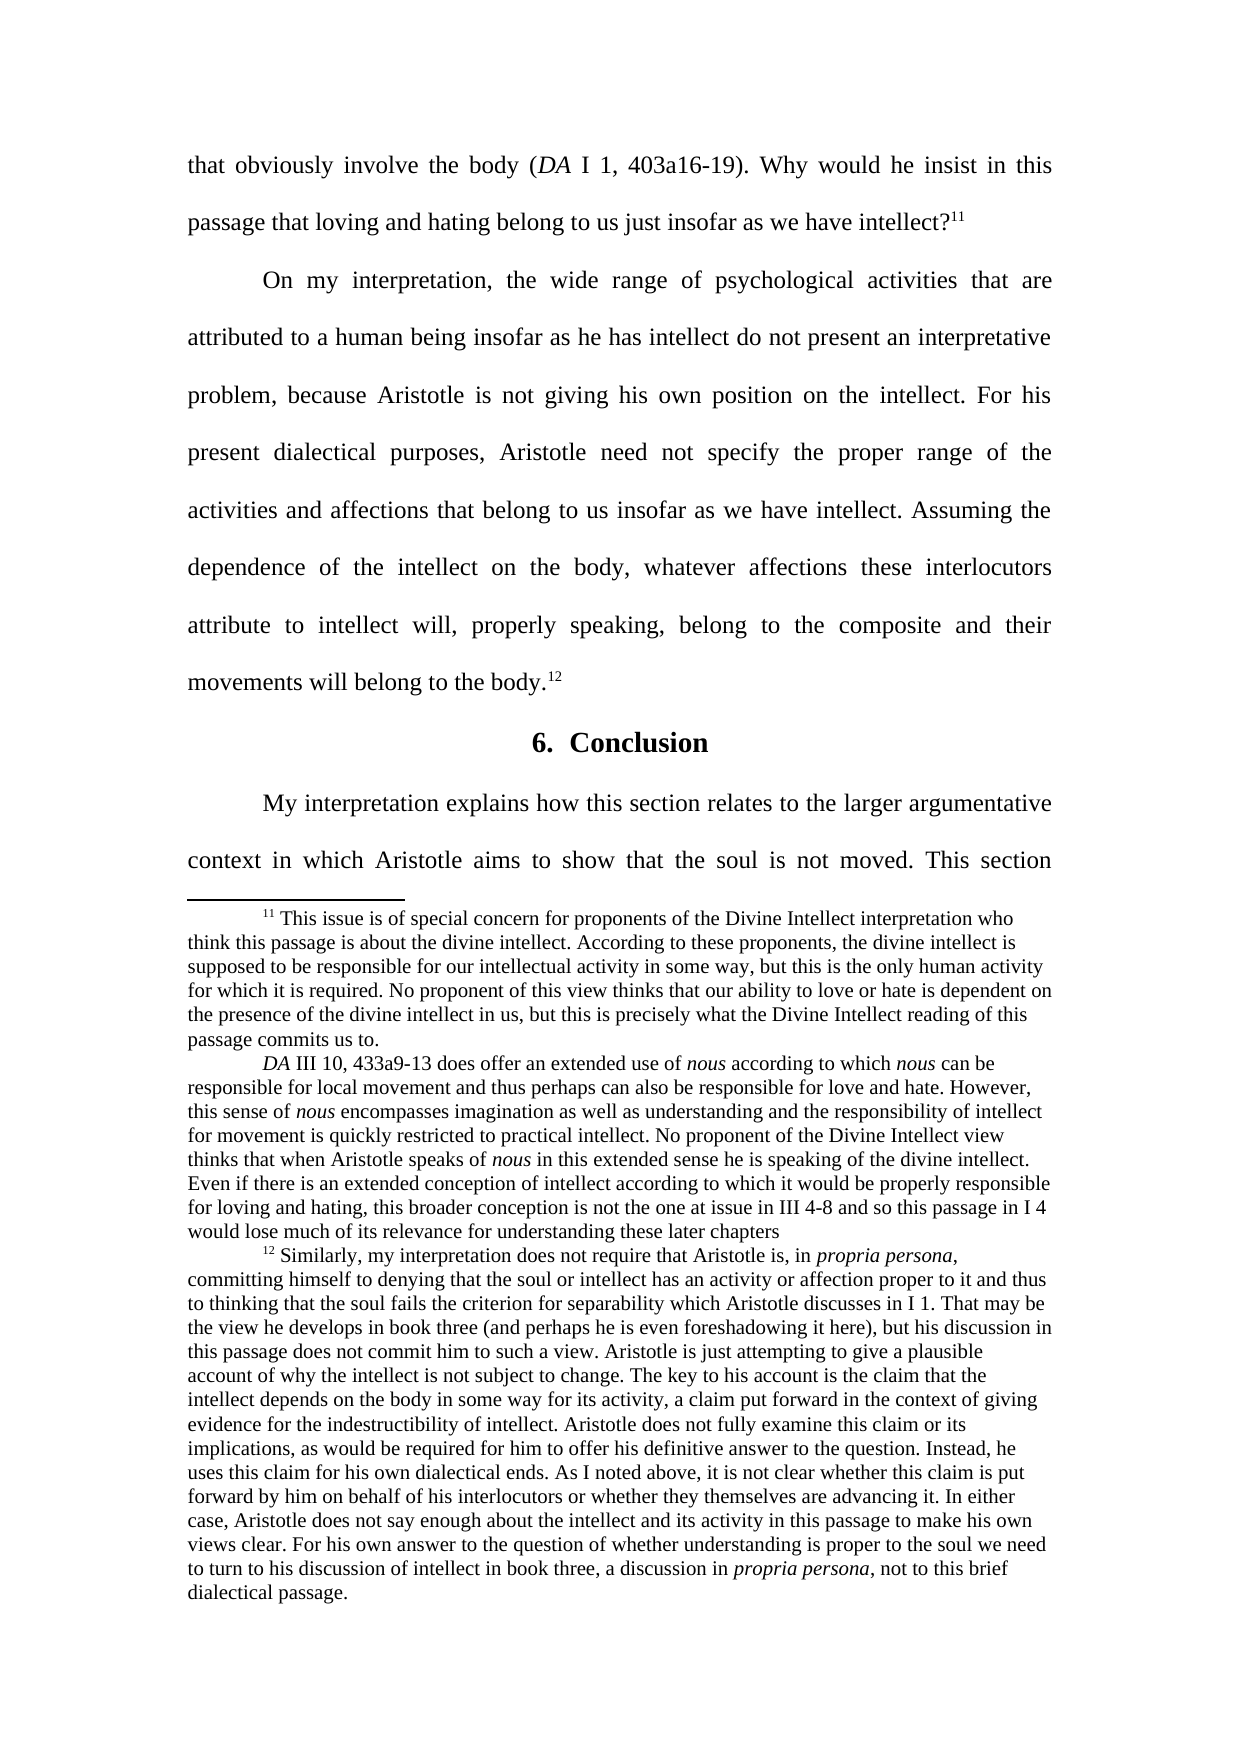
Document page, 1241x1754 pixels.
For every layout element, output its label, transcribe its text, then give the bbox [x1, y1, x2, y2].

text My interpretation explains how this section relates to the larger argumentative context in which Aristotle aims to show that the soul is not moved. This section completes Aristotle’s arguments against the Platonic idea that the soul is moved. Even assuming that the intellectuals activities in question are movements and require movements, these activities belong to the composite, not to the soul or the intellect, and the movements they require belong to the body, not the soul. [187, 788, 1053, 874]
text On my interpretation, the wide range of psychological activities that are attributed to a human being insofar as he has intellect do not present an interpretative problem, because Aristotle is not giving his own position on the intellect. For his present dialectical purposes, Aristotle need not specify the proper range of the activities and affections that belong to us insofar as we have intellect. Assuming the dependence of the intellect on the body, whatever affections these interlocutors attribute to intellect will, properly speaking, belong to the composite and their movements will belong to the body. [187, 265, 1053, 696]
text The striking claim that we can only love or hate or think insofar as we have intellect is simply ignored by Burnyeat. It should, however, cast doubt on whether Aristotle is expressing his own views here. On Aristotle’s own developed view of the intellect given in book three, the intellect is not primarily responsible for loving or hating. Indeed, Aristotle uses loving and hating in DA I 1 as examples of affections that obviously involve the body (DA I 1, 403a16-19). Why would he insist in this passage that loving and hating belong to us just insofar as we have intellect? [187, 150, 1053, 236]
subtitle Conclusion [187, 725, 1053, 758]
